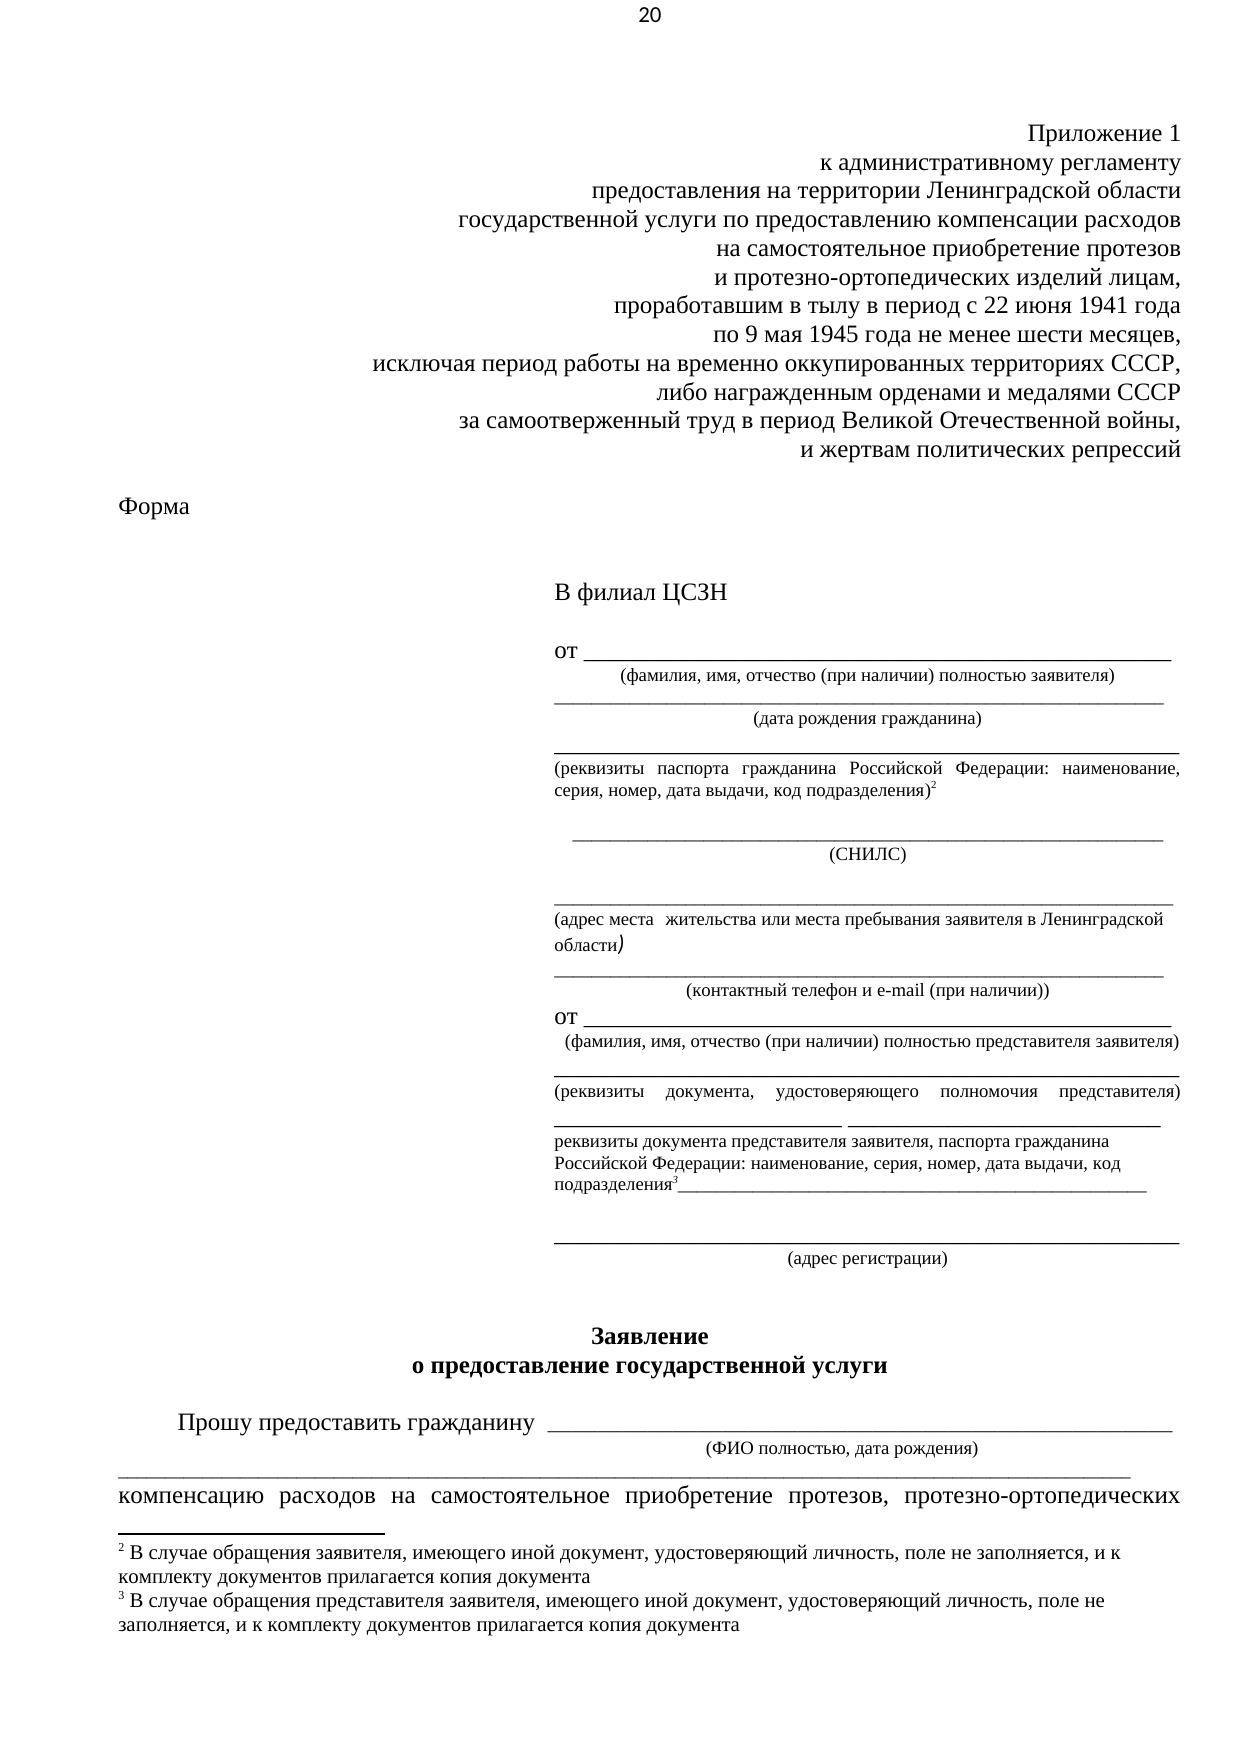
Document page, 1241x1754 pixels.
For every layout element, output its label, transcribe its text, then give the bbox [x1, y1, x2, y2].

text на самостоятельное приобретение протезов [118, 233, 1181, 262]
text к административному регламенту [118, 147, 1181, 176]
text и протезно-ортопедических изделий лицам, [118, 262, 1181, 291]
table_header В филиал ЦСЗН от _______________________________________________ (фамилия, имя, отчество (при наличии) полностью заявителя) _________________________________________________________________ (дата рождения гражданина) __________________________________________________ (реквизиты паспорта гражданина Российской Федерации: наименование, серия, номер, дата выдачи, код подразделения) _______________________________________________________________ (СНИЛС) __________________________________________________________________ (адрес места жительства или места пребывания заявителя в Ленинградской области) _________________________________________________________________ (контактный телефон и e-mail (при наличии)) от _______________________________________________ (фамилия, имя, отчество (при наличии) полностью представителя заявителя) __________________________________________________ (реквизиты документа, удостоверяющего полномочия представителя) _______________________ _________________________ реквизиты документа представителя заявителя, паспорта гражданина Российской Федерации: наименование, серия, номер, дата выдачи, код подразделения__________________________________________________ __________________________________________________ (адрес регистрации) [543, 520, 1192, 1269]
text за самоотверженный труд в период Великой Отечественной войны, [118, 406, 1181, 434]
text (ФИО полностью, дата рождения) [118, 1437, 1181, 1458]
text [118, 1480, 1181, 1509]
text либо награжденным орденами и медалями СССР [118, 377, 1181, 406]
text Прошу предоставить гражданину __________________________________________________ [118, 1407, 1181, 1437]
text о предоставление государственной услуги [118, 1350, 1181, 1379]
text Приложение 1 [118, 118, 1181, 147]
text ____________________________________________________________________________________________________________ [118, 1458, 1181, 1480]
text и жертвам политических репрессий [118, 434, 1181, 463]
text предоставления на территории Ленинградской области [118, 176, 1181, 204]
text по 9 мая 1945 года не менее шести месяцев, [118, 319, 1181, 348]
text исключая период работы на временно оккупированных территориях СССР, [118, 348, 1181, 377]
text государственной услуги по предоставлению компенсации расходов [118, 204, 1181, 233]
text проработавшим в тылу в период с 22 июня 1941 года [118, 291, 1181, 319]
text Форма [118, 491, 1181, 520]
text Заявление [118, 1321, 1181, 1350]
